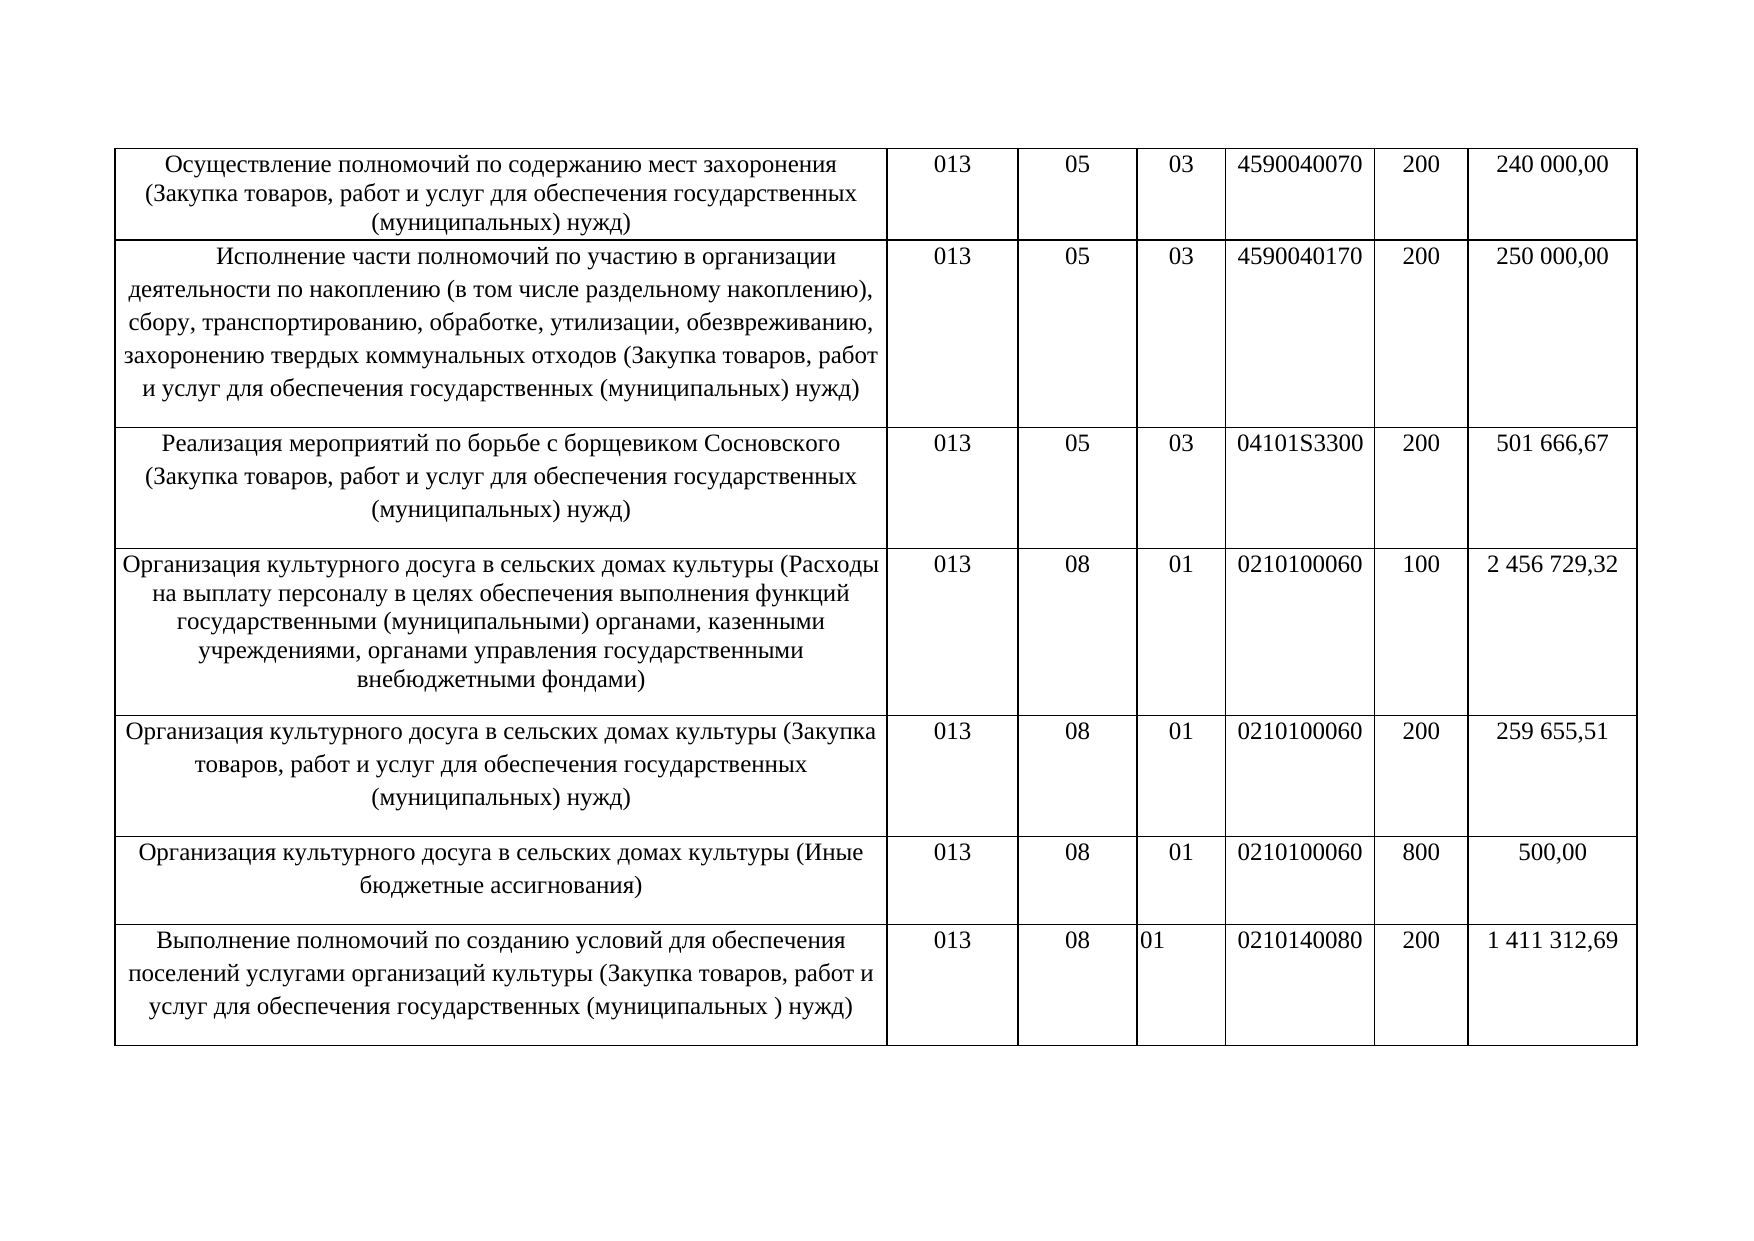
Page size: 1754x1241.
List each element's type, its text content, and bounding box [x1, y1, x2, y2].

table_cell 04101S3300 [1226, 428, 1374, 547]
table_cell 013 [888, 428, 1017, 547]
table_cell 200 [1375, 241, 1467, 426]
table_cell Осуществление полномочий по содержанию мест захоронения (Закупка товаров, работ и услуг для обеспечения государственных (муниципальных) нужд) [116, 149, 886, 239]
table_cell 0210100060 [1226, 549, 1374, 714]
table_cell 200 [1375, 925, 1467, 1045]
table_cell 200 [1375, 149, 1467, 239]
table_cell 03 [1138, 241, 1225, 426]
table_cell 800 [1375, 837, 1467, 924]
table_cell Организация культурного досуга в сельских домах культуры (Иные бюджетные ассигнования) [116, 837, 886, 924]
table_cell Организация культурного досуга в сельских домах культуры (Закупка товаров, работ и услуг для обеспечения государственных (муниципальных) нужд) [116, 716, 886, 836]
table_cell 4590040170 [1226, 241, 1374, 426]
table_cell Исполнение части полномочий по участию в организации деятельности по накоплению (в том числе раздельному накоплению), сбору, транспортированию, обработке, утилизации, обезвреживанию, захоронению твердых коммунальных отходов (Закупка товаров, работ и услуг для обеспечения государственных (муниципальных) нужд) [116, 241, 886, 426]
table_cell 013 [888, 716, 1017, 836]
table_cell 013 [888, 837, 1017, 924]
table_cell 08 [1019, 837, 1136, 924]
table_cell 01 [1138, 549, 1225, 714]
table_cell 08 [1019, 549, 1136, 714]
table_cell 100 [1375, 549, 1467, 714]
table_cell 01 [1138, 925, 1225, 1045]
table_cell 501 666,67 [1469, 428, 1636, 547]
table_cell 08 [1019, 716, 1136, 836]
table_cell 013 [888, 241, 1017, 426]
table_cell 013 [888, 149, 1017, 239]
table_cell 03 [1138, 428, 1225, 547]
table_cell 0210140080 [1226, 925, 1374, 1045]
table_cell Выполнение полномочий по созданию условий для обеспечения поселений услугами организаций культуры (Закупка товаров, работ и услуг для обеспечения государственных (муниципальных ) нужд) [116, 925, 886, 1045]
table_cell Организация культурного досуга в сельских домах культуры (Расходы на выплату персоналу в целях обеспечения выполнения функций государственными (муниципальными) органами, казенными учреждениями, органами управления государственными внебюджетными фондами) [116, 549, 886, 714]
table_cell 250 000,00 [1469, 241, 1636, 426]
table_cell 01 [1138, 837, 1225, 924]
table_cell 05 [1019, 241, 1136, 426]
table_cell 200 [1375, 428, 1467, 547]
table_cell 05 [1019, 149, 1136, 239]
table_cell 259 655,51 [1469, 716, 1636, 836]
table_cell 1 411 312,69 [1469, 925, 1636, 1045]
table_cell 0210100060 [1226, 716, 1374, 836]
table_cell 4590040070 [1226, 149, 1374, 239]
table_cell 013 [888, 549, 1017, 714]
table_cell 200 [1375, 716, 1467, 836]
table_cell Реализация мероприятий по борьбе с борщевиком Сосновского (Закупка товаров, работ и услуг для обеспечения государственных (муниципальных) нужд) [116, 428, 886, 547]
table_cell 03 [1138, 149, 1225, 239]
table_cell 01 [1138, 716, 1225, 836]
table_cell 0210100060 [1226, 837, 1374, 924]
table_cell 2 456 729,32 [1469, 549, 1636, 714]
table_cell 08 [1019, 925, 1136, 1045]
table_cell 240 000,00 [1469, 149, 1636, 239]
table_cell 013 [888, 925, 1017, 1045]
table_cell 05 [1019, 428, 1136, 547]
table_cell 500,00 [1469, 837, 1636, 924]
